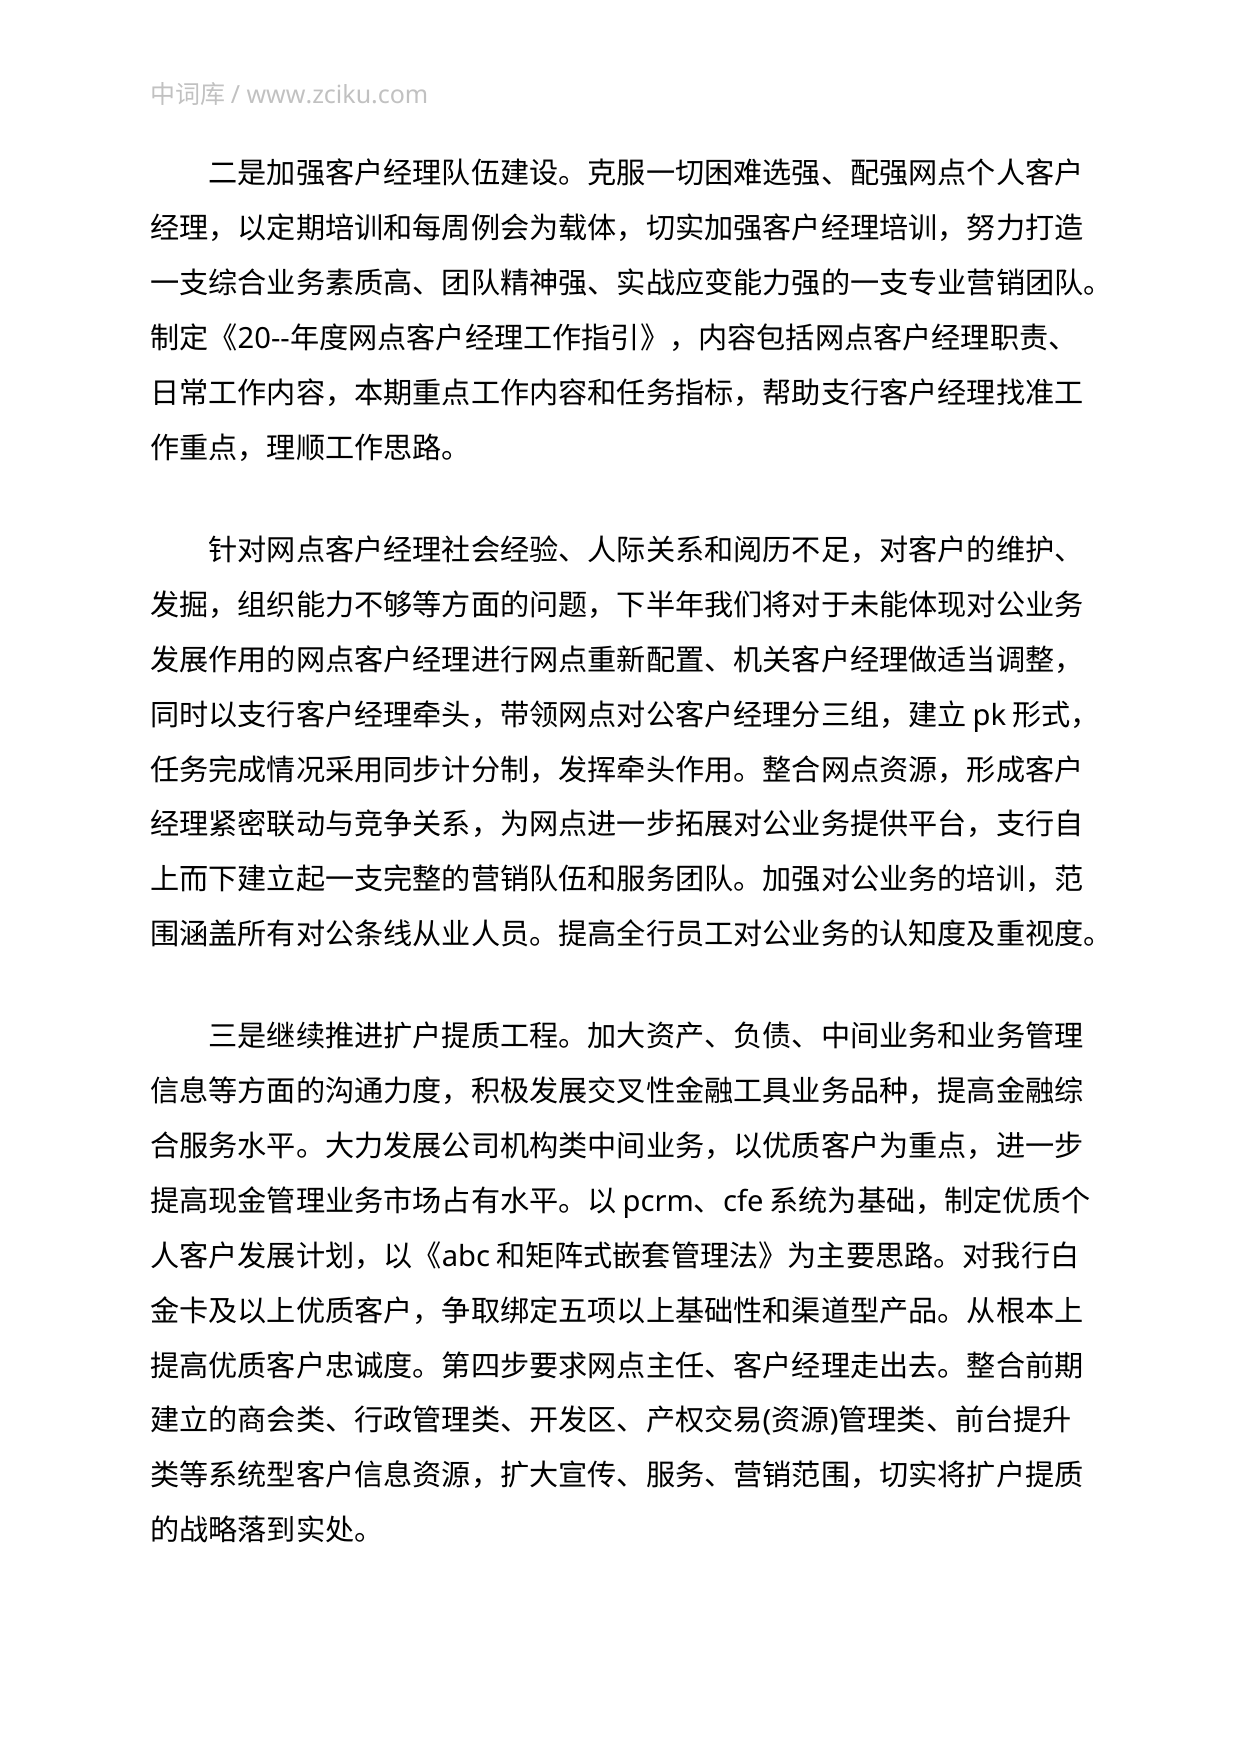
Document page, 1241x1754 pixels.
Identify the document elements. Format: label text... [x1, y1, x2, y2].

text 三是继续推进扩户提质工程。加大资产、负债、中间业务和业务管理信息等方面的沟通力度，积极发展交叉性金融工具业务品种，提高金融综合服务水平。大力发展公司机构类中间业务，以优质客户为重点，进一步提高现金管理业务市场占有水平。以pcrm、cfe系统为基础，制定优质个人客户发展计划，以《abc和矩阵式嵌套管理法》为主要思路。对我行白金卡及以上优质客户，争取绑定五项以上基础性和渠道型产品。从根本上提高优质客户忠诚度。第四步要求网点主任、客户经理走出去。整合前期建立的商会类、行政管理类、开发区、产权交易(资源)管理类、前台提升类等系统型客户信息资源，扩大宣传、服务、营销范围，切实将扩户提质的战略落到实处。 [150, 1012, 1090, 1549]
text 二是加强客户经理队伍建设。克服一切困难选强、配强网点个人客户经理，以定期培训和每周例会为载体，切实加强客户经理培训，努力打造一支综合业务素质高、团队精神强、实战应变能力强的一支专业营销团队。制定《20--年度网点客户经理工作指引》，内容包括网点客户经理职责、日常工作内容，本期重点工作内容和任务指标，帮助支行客户经理找准工作重点，理顺工作思路。 [150, 150, 1090, 467]
text 针对网点客户经理社会经验、人际关系和阅历不足，对客户的维护、发掘，组织能力不够等方面的问题，下半年我们将对于未能体现对公业务发展作用的网点客户经理进行网点重新配置、机关客户经理做适当调整，同时以支行客户经理牵头，带领网点对公客户经理分三组，建立pk形式，任务完成情况采用同步计分制，发挥牵头作用。整合网点资源，形成客户经理紧密联动与竞争关系，为网点进一步拓展对公业务提供平台，支行自上而下建立起一支完整的营销队伍和服务团队。加强对公业务的培训，范围涵盖所有对公条线从业人员。提高全行员工对公业务的认知度及重视度。 [150, 526, 1090, 953]
